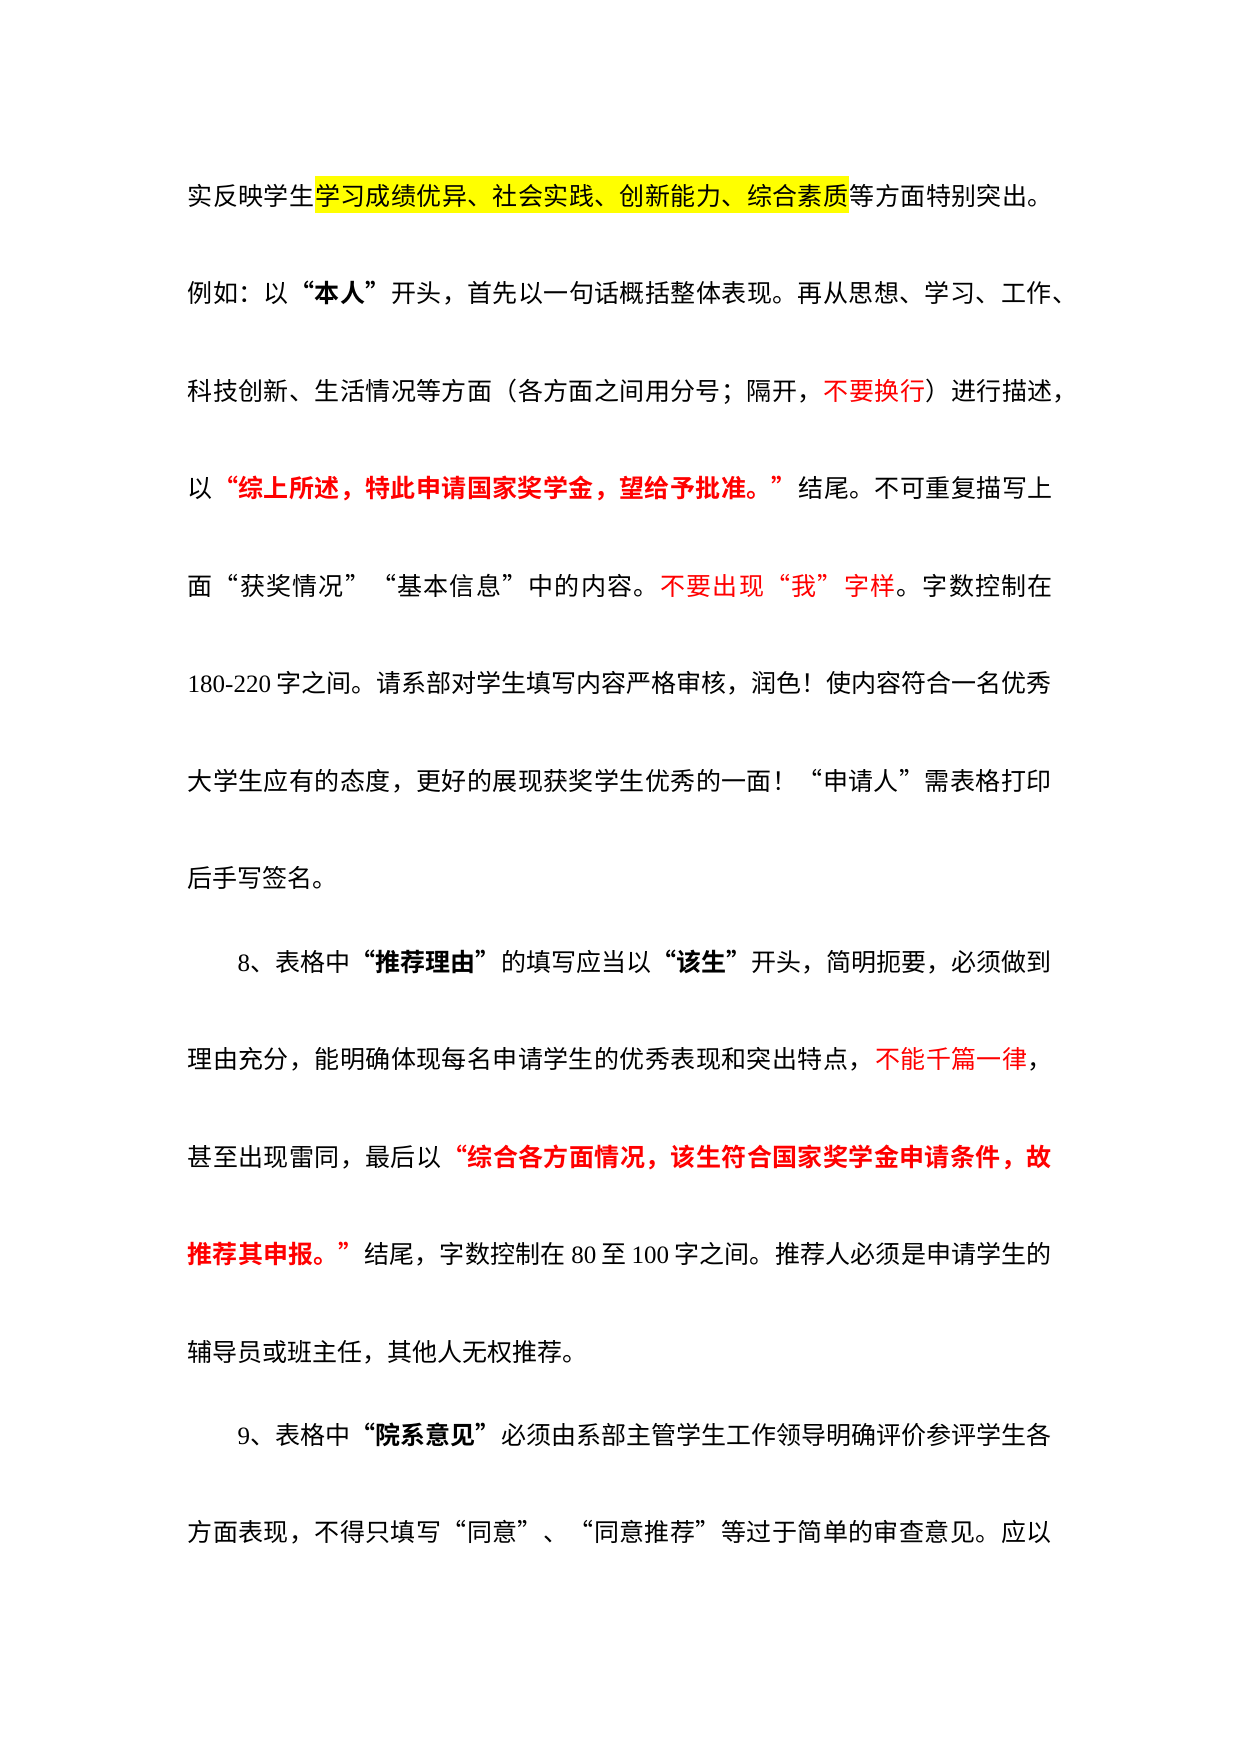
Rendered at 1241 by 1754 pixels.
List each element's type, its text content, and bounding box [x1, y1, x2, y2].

text 8、表格中“推荐理由”的填写应当以“该生”开头，简明扼要，必须做到理由充分，能明确体现每名申请学生的优秀表现和突出特点，不能千篇一律，甚至出现雷同，最后以“综合各方面情况，该生符合国家奖学金申请条件，故推荐其申报。”结尾，字数控制在80至100字之间。推荐人必须是申请学生的辅导员或班主任，其他人无权推荐。 [187, 928, 1053, 1383]
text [187, 162, 1053, 909]
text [187, 1401, 1053, 1563]
